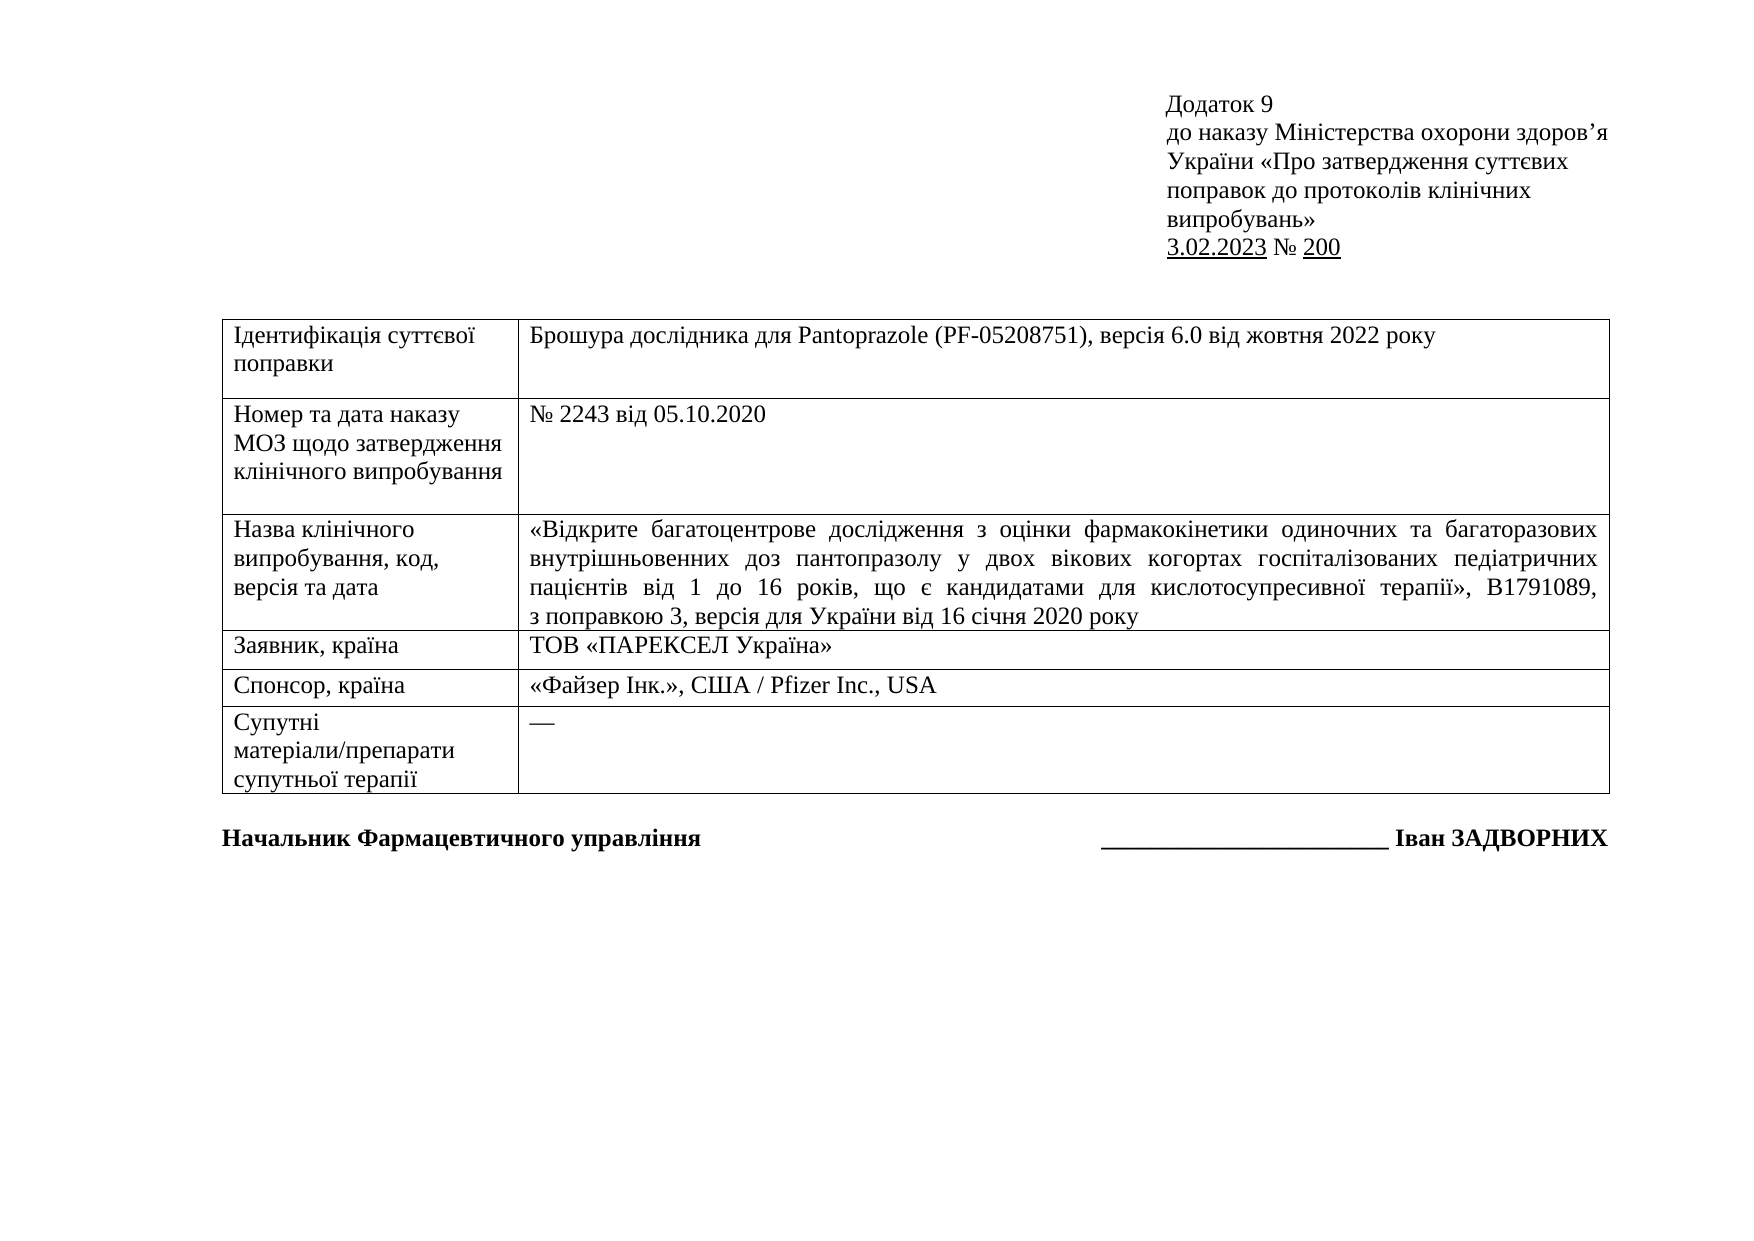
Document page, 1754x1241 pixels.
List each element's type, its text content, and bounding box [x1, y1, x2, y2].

table_cell Номер та дата наказу МОЗ щодо затвердження клінічного випробування [223, 399, 518, 513]
text до наказу Міністерства охорони здоров’я України «Про затвердження суттєвих поправок до протоколів клінічних випробувань» [1167, 117, 1624, 232]
table_header Ідентифікація суттєвої поправки [223, 320, 518, 398]
table_cell Спонсор, країна [223, 670, 518, 706]
table_cell № 2243 від 05.10.2020 [519, 399, 1609, 513]
table_cell Супутні матеріали/препарати супутньої терапії [223, 707, 518, 793]
table_cell «Відкрите багатоцентрове дослідження з оцінки фармакокінетики одиночних та багаторазових внутрішньовенних доз пантопразолу у двох вікових когортах госпіталізованих педіатричних пацієнтів від 1 до 16 років, що є кандидатами для кислотосупресивної терапії», B1791089, з поправкою 3, версія для України від 16 січня 2020 року [519, 515, 1609, 629]
table_cell Заявник, країна [223, 631, 518, 669]
table_cell ― [519, 707, 1609, 793]
table_header Брошура дослідника для Pantoprazole (PF-05208751), версія 6.0 від жовтня 2022 року [519, 320, 1609, 398]
text Додаток 9 [222, 89, 1624, 117]
table_cell ТОВ «ПАРЕКСЕЛ Україна» [519, 631, 1609, 669]
table_cell «Файзер Інк.», США / Pfizer Inc., USA [519, 670, 1609, 706]
table_cell Назва клінічного випробування, код, версія та дата [223, 515, 518, 629]
text 3.02.2023 № 200 [1167, 232, 1624, 261]
text Начальник Фармацевтичного управління _______________________ Іван ЗАДВОРНИХ [222, 823, 1624, 852]
